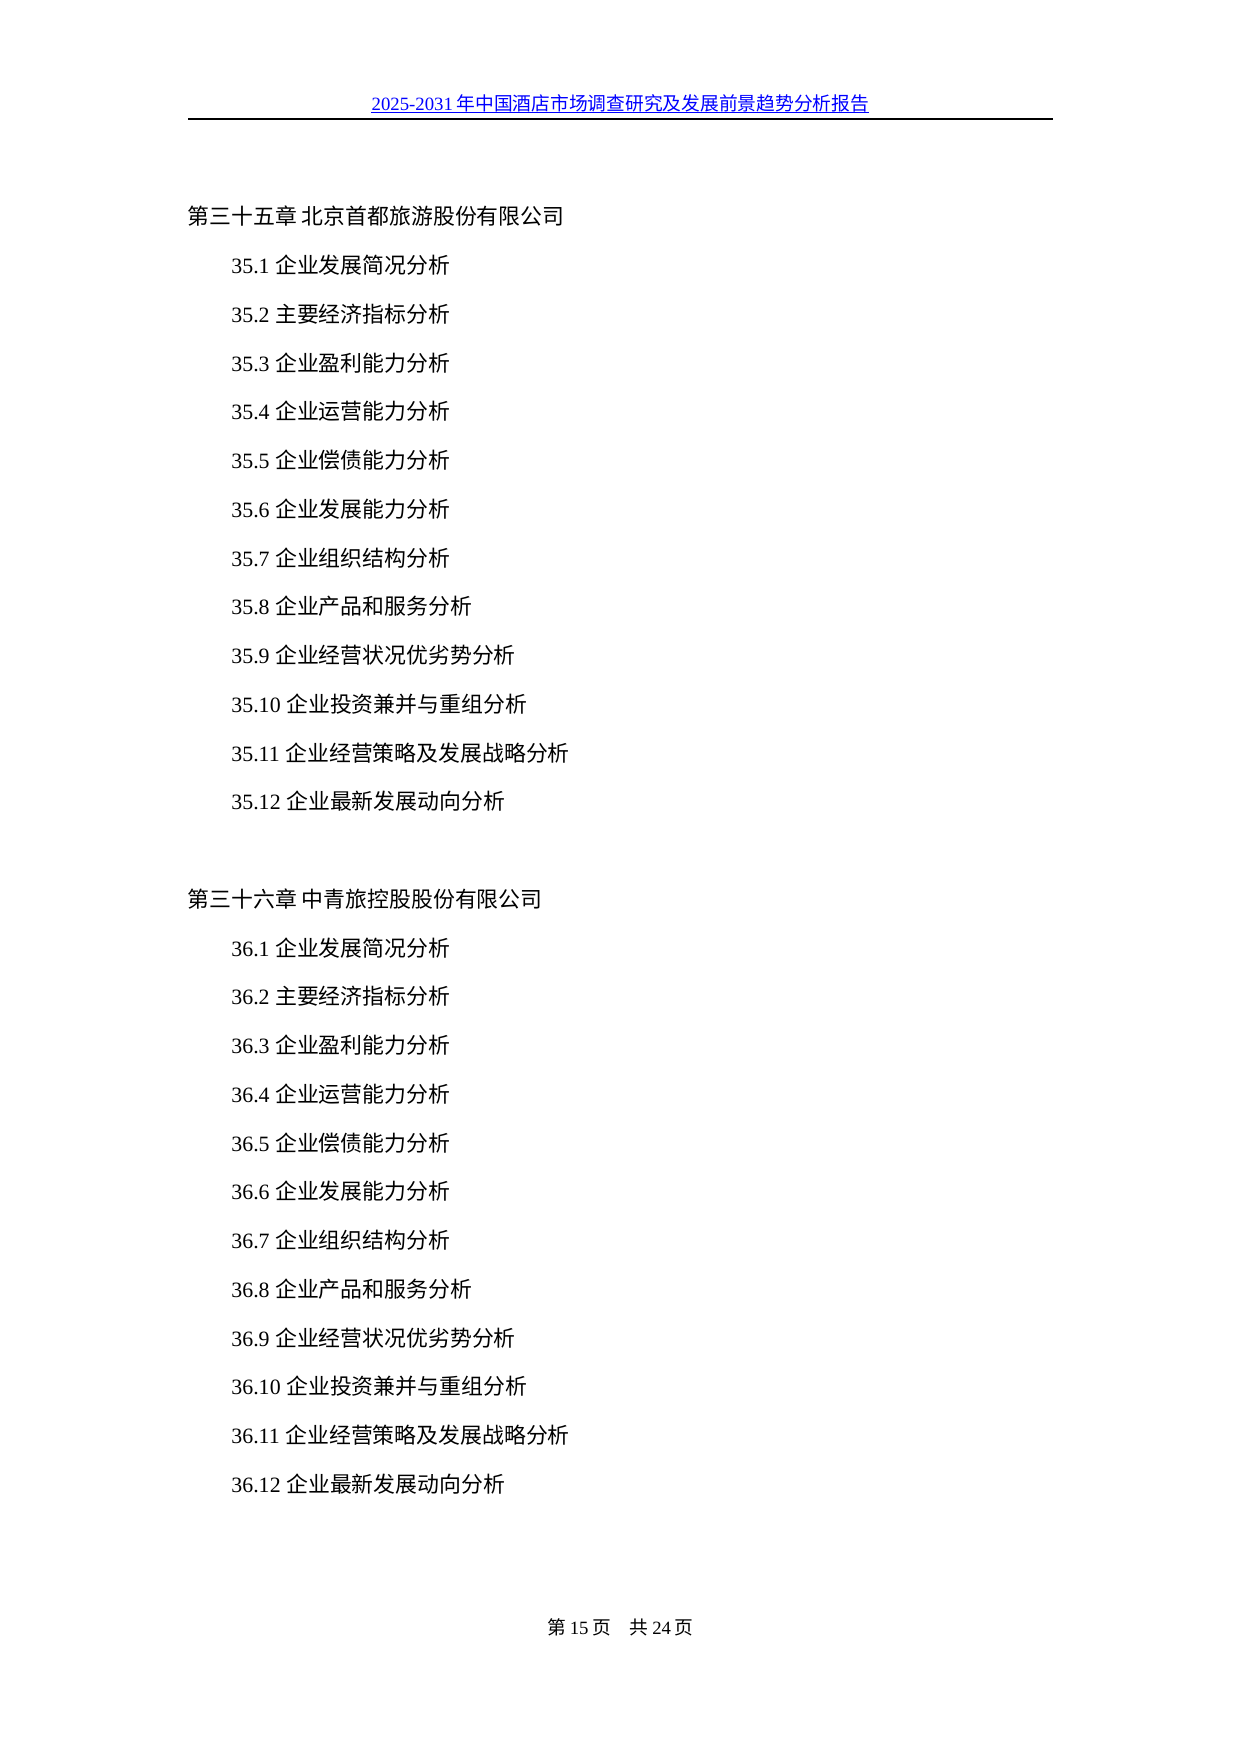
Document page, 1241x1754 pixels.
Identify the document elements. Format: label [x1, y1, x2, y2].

text [187, 150, 1053, 1499]
